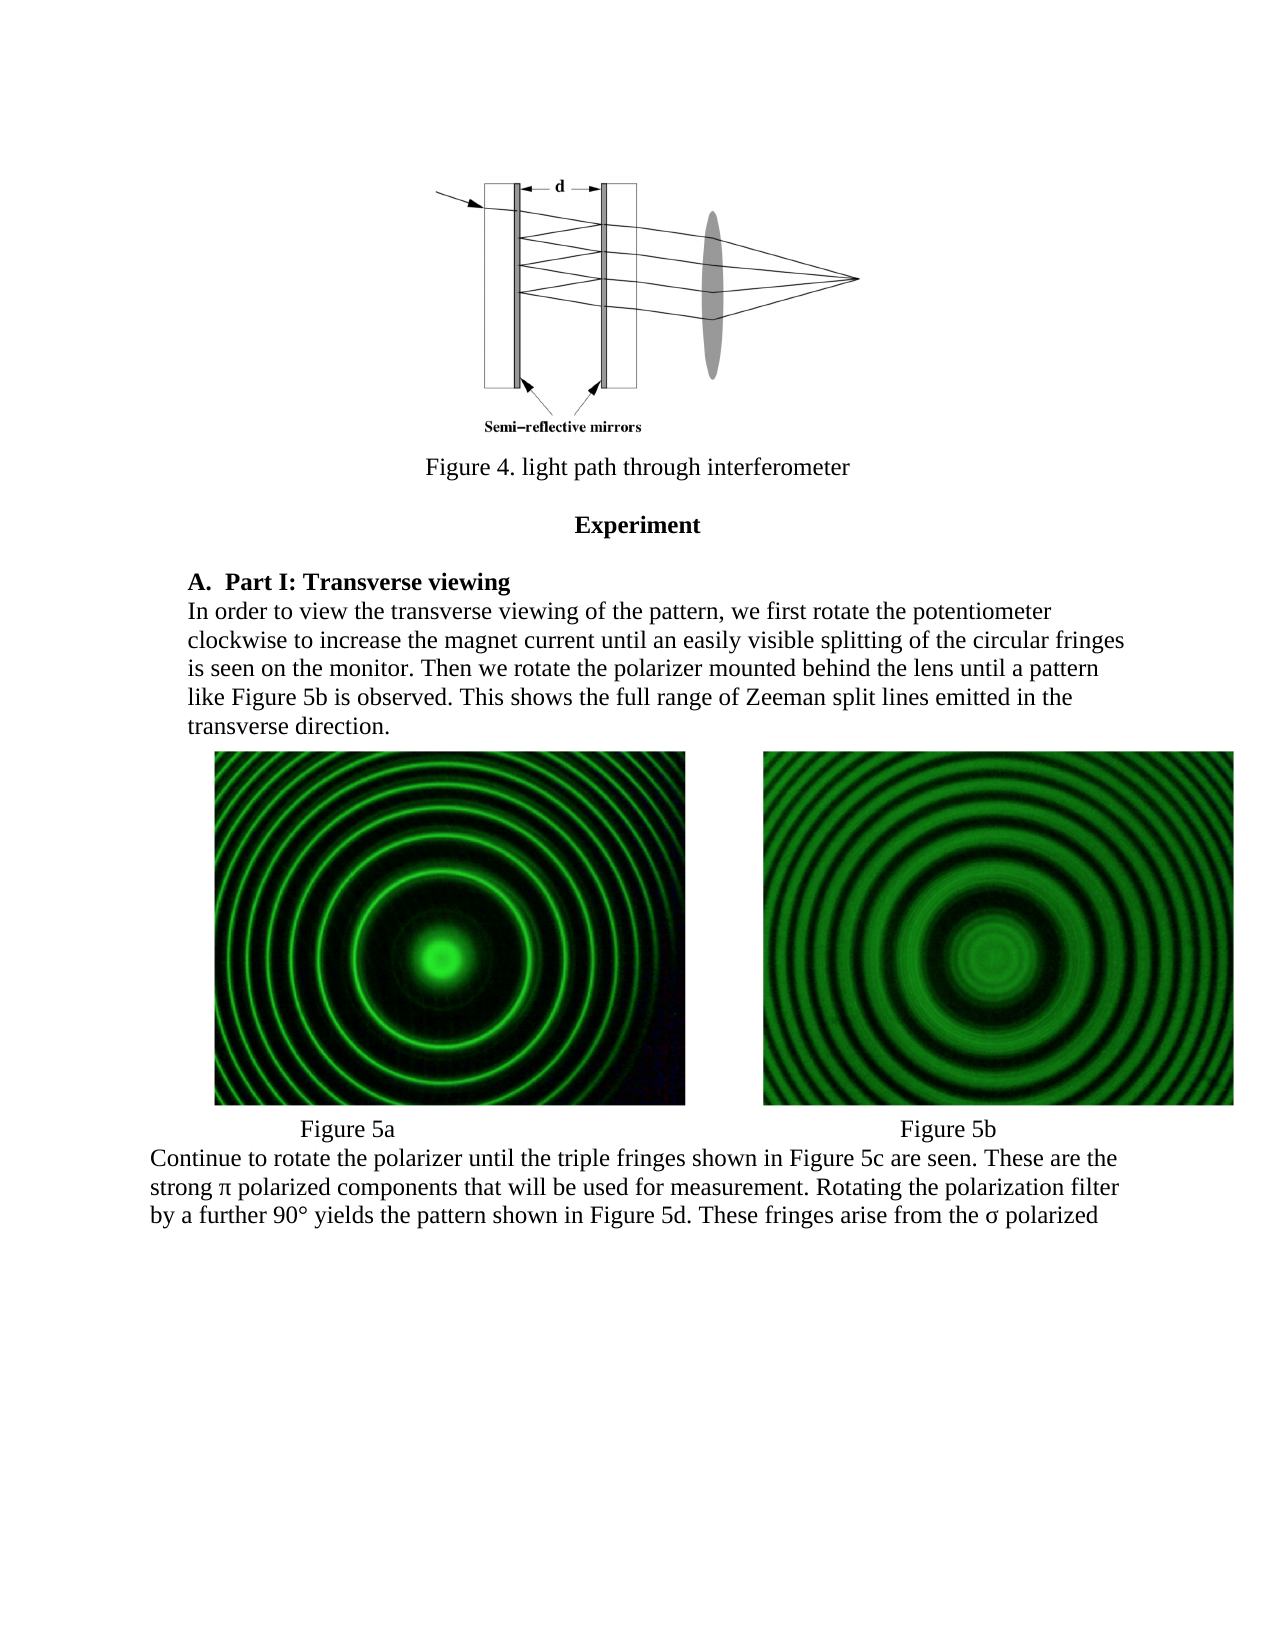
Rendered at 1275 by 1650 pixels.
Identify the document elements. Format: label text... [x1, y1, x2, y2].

text In order to view the transverse viewing of the pattern, we first rotate the potentiometer clockwise to increase the magnet current until an easily visible splitting of the circular fringes is seen on the monitor. Then we rotate the polarizer mounted behind the lens until a pattern like Figure 5b is observed. This shows the full range of Zeeman split lines emitted in the transverse direction. [187, 596, 1125, 739]
picture [187, 739, 1247, 1115]
picture [397, 150, 878, 453]
text Experiment [150, 510, 1125, 538]
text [150, 1143, 1125, 1229]
list Part I: Transverse viewing [187, 567, 1125, 596]
text Figure 5a Figure 5b [187, 1115, 1125, 1143]
text Figure 4. light path through interferometer [150, 452, 1125, 481]
